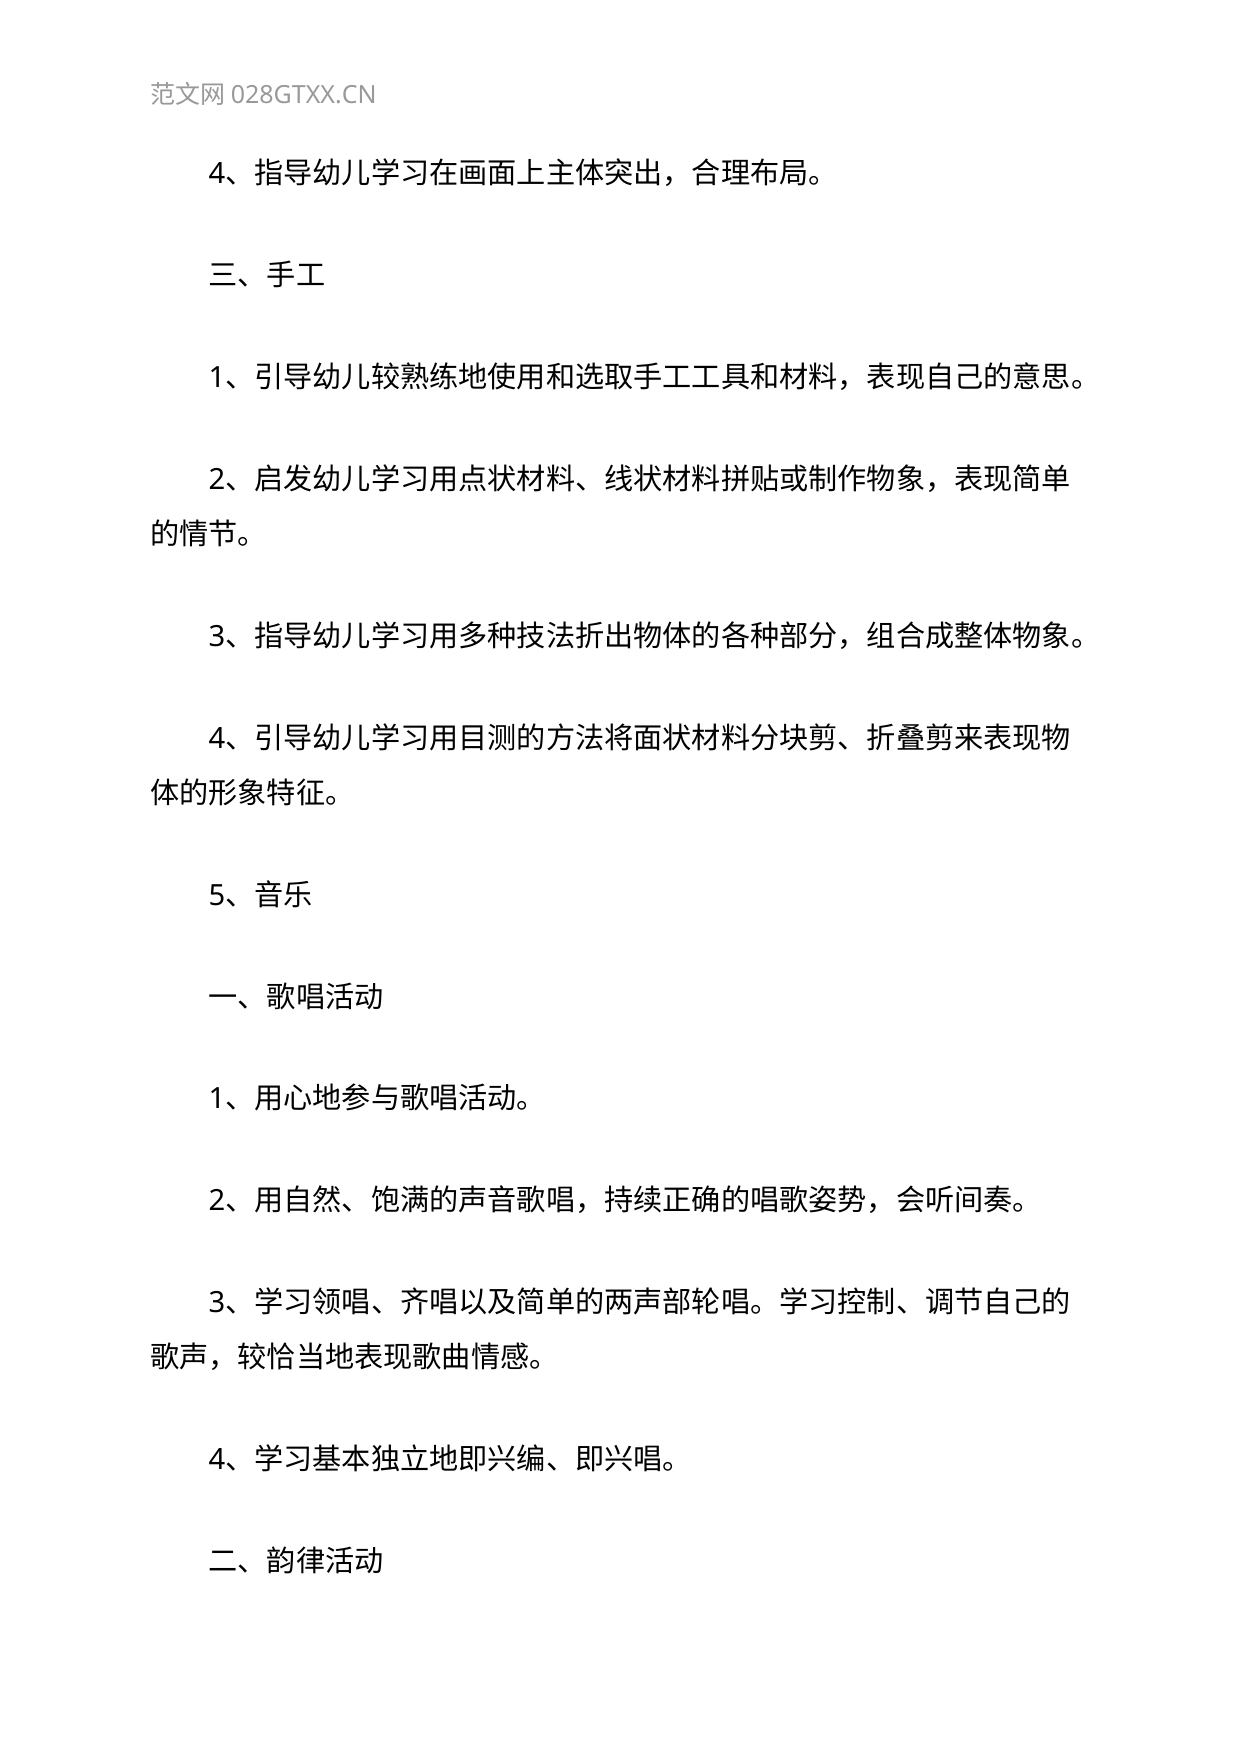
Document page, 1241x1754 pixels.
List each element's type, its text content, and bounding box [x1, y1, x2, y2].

text 一、歌唱活动 [150, 973, 1090, 1016]
text 1、用心地参与歌唱活动。 [150, 1075, 1090, 1117]
text 2、用自然、饱满的声音歌唱，持续正确的唱歌姿势，会听间奏。 [150, 1177, 1090, 1219]
text 二、韵律活动 [150, 1538, 1090, 1580]
text 5、音乐 [150, 871, 1090, 914]
text 2、启发幼儿学习用点状材料、线状材料拼贴或制作物象，表现简单的情节。 [150, 456, 1090, 553]
text 三、手工 [150, 252, 1090, 294]
text 4、学习基本独立地即兴编、即兴唱。 [150, 1436, 1090, 1478]
text 4、引导幼儿学习用目测的方法将面状材料分块剪、折叠剪来表现物体的形象特征。 [150, 714, 1090, 812]
text 3、指导幼儿学习用多种技法折出物体的各种部分，组合成整体物象。 [150, 612, 1090, 655]
text 4、指导幼儿学习在画面上主体突出，合理布局。 [150, 150, 1090, 192]
text 3、学习领唱、齐唱以及简单的两声部轮唱。学习控制、调节自己的歌声，较恰当地表现歌曲情感。 [150, 1279, 1090, 1376]
text 1、引导幼儿较熟练地使用和选取手工工具和材料，表现自己的意思。 [150, 354, 1090, 396]
